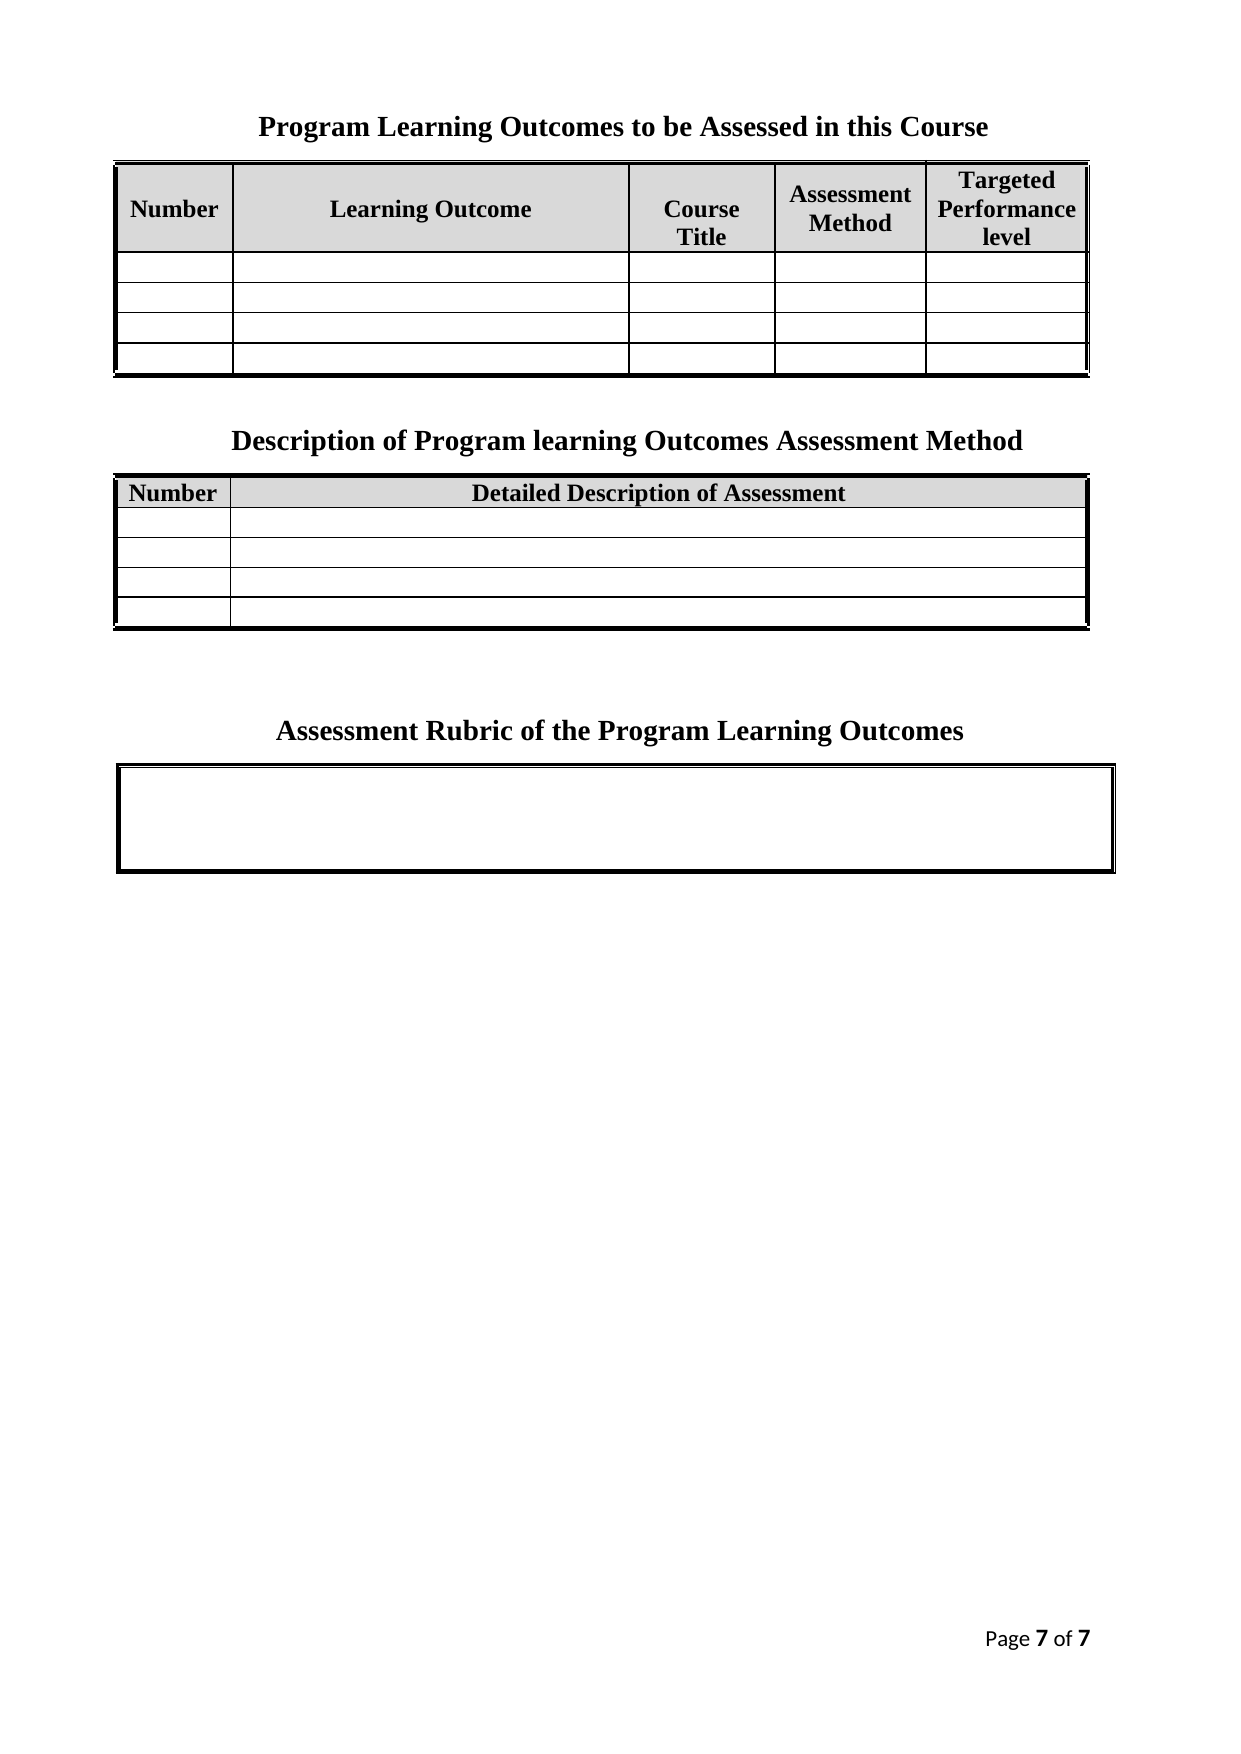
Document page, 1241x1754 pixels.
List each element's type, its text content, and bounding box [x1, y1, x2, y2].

table_cell [630, 344, 774, 372]
table_header [121, 768, 1111, 869]
table_cell [927, 253, 1085, 281]
table_cell [231, 568, 1085, 596]
table_cell [118, 283, 232, 312]
text Assessment Rubric of the Program Learning Outcomes [150, 713, 1090, 746]
text Description of Program learning Outcomes Assessment Method [150, 423, 1090, 456]
table_cell [118, 253, 232, 281]
table_header Detailed Description of Assessment [231, 475, 1088, 507]
table_cell [118, 508, 230, 537]
table_header Assessment Method [776, 165, 925, 251]
table_cell [231, 598, 1087, 626]
table_header Course Title [630, 165, 774, 251]
table_cell [234, 253, 628, 281]
table_cell [231, 538, 1085, 567]
table_header Number [116, 478, 230, 507]
table_cell [116, 344, 232, 372]
table_cell [776, 344, 925, 372]
table_cell [776, 313, 925, 342]
table_cell [231, 508, 1085, 537]
table_cell [118, 568, 230, 596]
text Program Learning Outcomes to be Assessed in this Course [150, 109, 1090, 143]
table_cell [776, 283, 925, 312]
table_cell [927, 313, 1085, 342]
table_cell [234, 344, 628, 372]
table_cell [630, 313, 774, 342]
table_cell [118, 313, 232, 342]
table_cell [630, 283, 774, 312]
table_header Number [116, 165, 232, 251]
table_cell [776, 253, 925, 281]
table_cell [927, 344, 1088, 372]
table_header Learning Outcome [234, 165, 628, 251]
table_cell [118, 538, 230, 567]
table_cell [630, 253, 774, 281]
table_header Targeted Performance level [927, 165, 1088, 251]
table_cell [927, 283, 1085, 312]
table_cell [234, 313, 628, 342]
table_cell [234, 283, 628, 312]
table_cell [116, 598, 230, 626]
